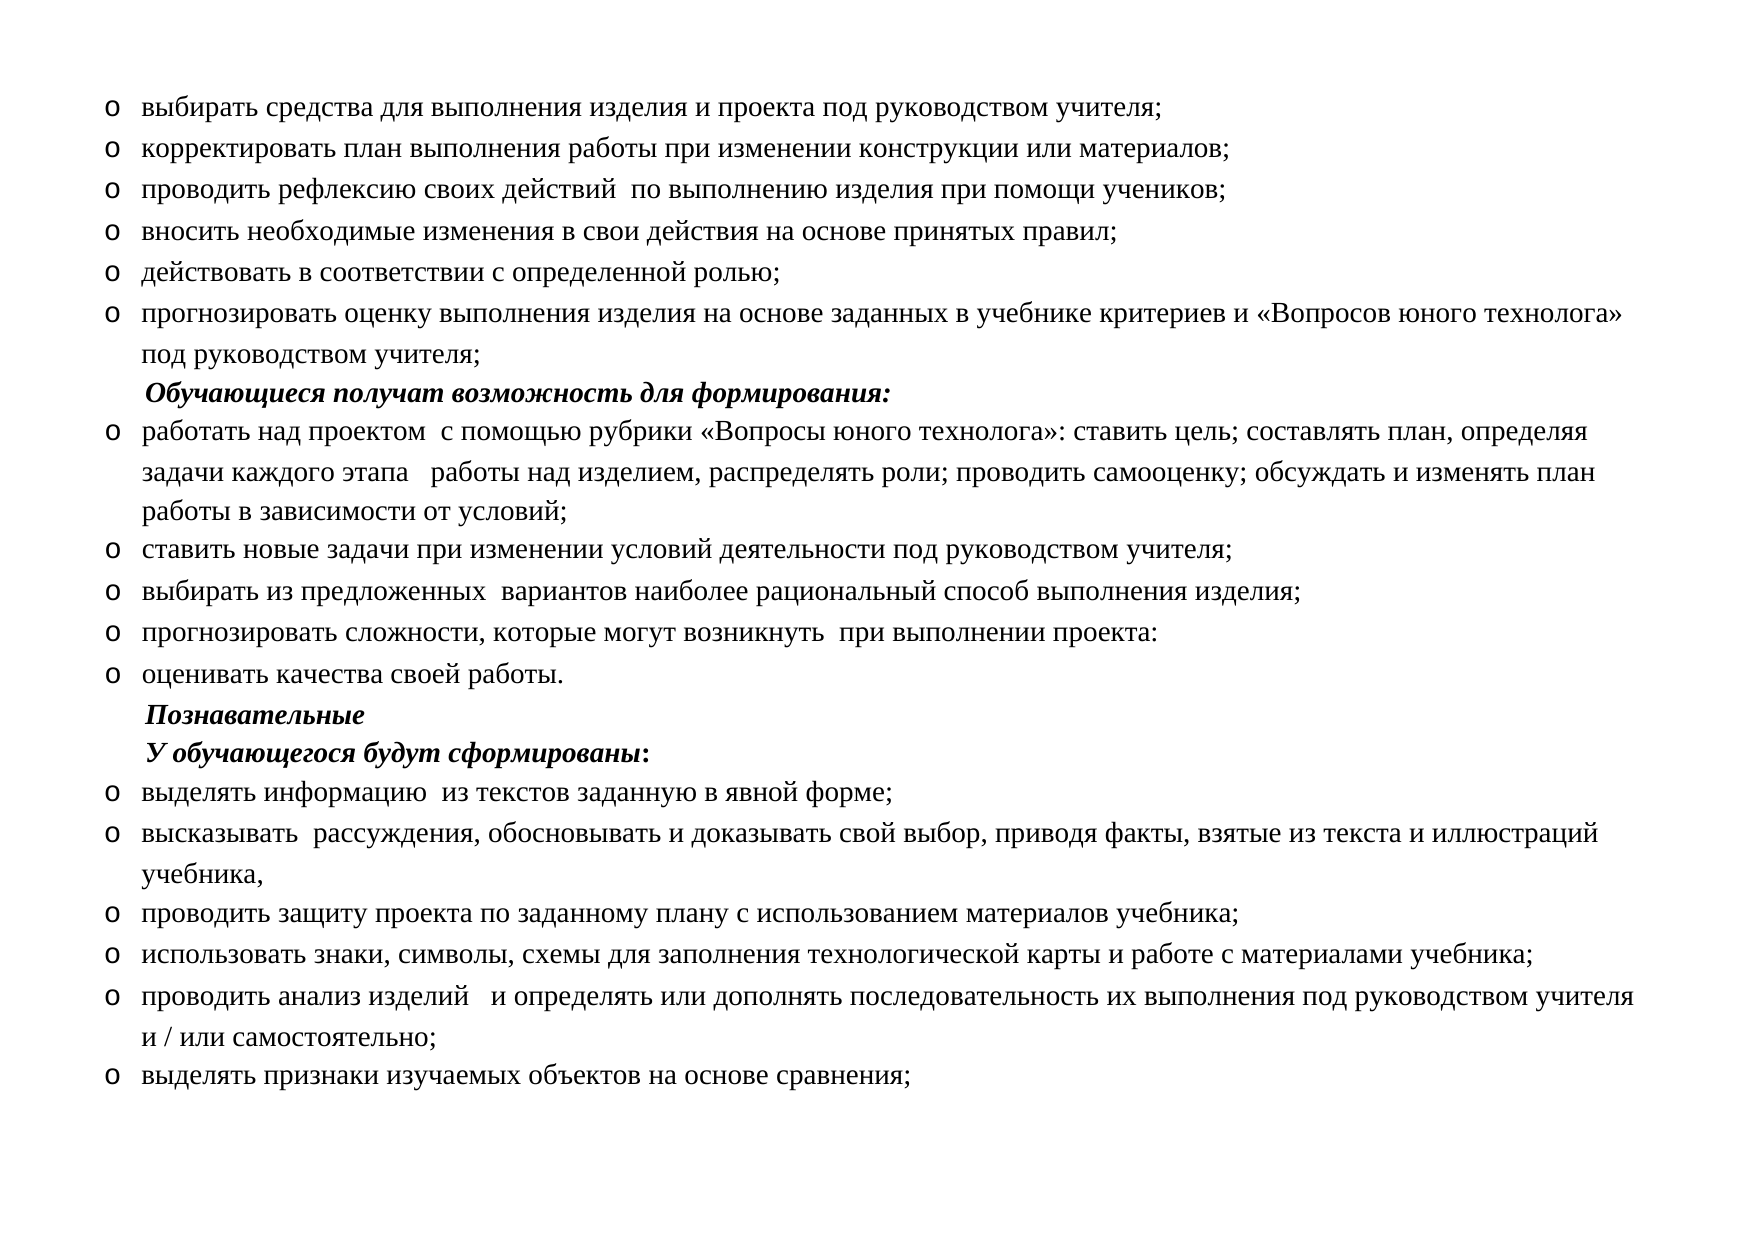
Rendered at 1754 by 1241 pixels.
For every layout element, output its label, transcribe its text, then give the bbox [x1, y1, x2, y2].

list выделять информацию из текстов заданную в явной форме; [103, 774, 1636, 810]
list работать над проектом с помощью рубрики «Вопросы юного технолога»: ставить цель; составлять план, определяя задачи каждого этапа работы над изделием, распределять роли; проводить самооценку; обсуждать и изменять план работы в зависимости от условий; [104, 413, 1636, 527]
list оценивать качества своей работы. [104, 656, 1636, 692]
list проводить анализ изделий и определять или дополнять последовательность их выполнения под руководством учителя и / или самостоятельно; [103, 978, 1636, 1052]
list выделять признаки изучаемых объектов на основе сравнения; [103, 1057, 1636, 1093]
text Познавательные [103, 697, 1636, 731]
list ставить новые задачи при изменении условий деятельности под руководством учителя; [104, 532, 1636, 568]
list вносить необходимые изменения в свои действия на основе принятых правил; [103, 213, 1636, 249]
list использовать знаки, символы, схемы для заполнения технологической карты и работе с материалами учебника; [103, 936, 1636, 972]
list выбирать из предложенных вариантов наиболее рациональный способ выполнения изделия; [104, 573, 1636, 609]
list проводить защиту проекта по заданному плану с использованием материалов учебника; [103, 895, 1636, 931]
list выбирать средства для выполнения изделия и проекта под руководством учителя; [103, 89, 1636, 125]
list действовать в соответствии с определенной ролью; [103, 254, 1636, 290]
text У обучающегося будут сформированы: [103, 736, 1636, 769]
list высказывать рассуждения, обосновывать и доказывать свой выбор, приводя факты, взятые из текста и иллюстраций учебника, [103, 816, 1636, 890]
text Обучающиеся получат возможность для формирования: [103, 375, 1636, 408]
list прогнозировать сложности, которые могут возникнуть при выполнении проекта: [104, 614, 1636, 650]
list корректировать план выполнения работы при изменении конструкции или материалов; [103, 130, 1636, 166]
list прогнозировать оценку выполнения изделия на основе заданных в учебнике критериев и «Вопросов юного технолога» под руководством учителя; [103, 295, 1636, 370]
list проводить рефлексию своих действий по выполнению изделия при помощи учеников; [103, 171, 1636, 207]
